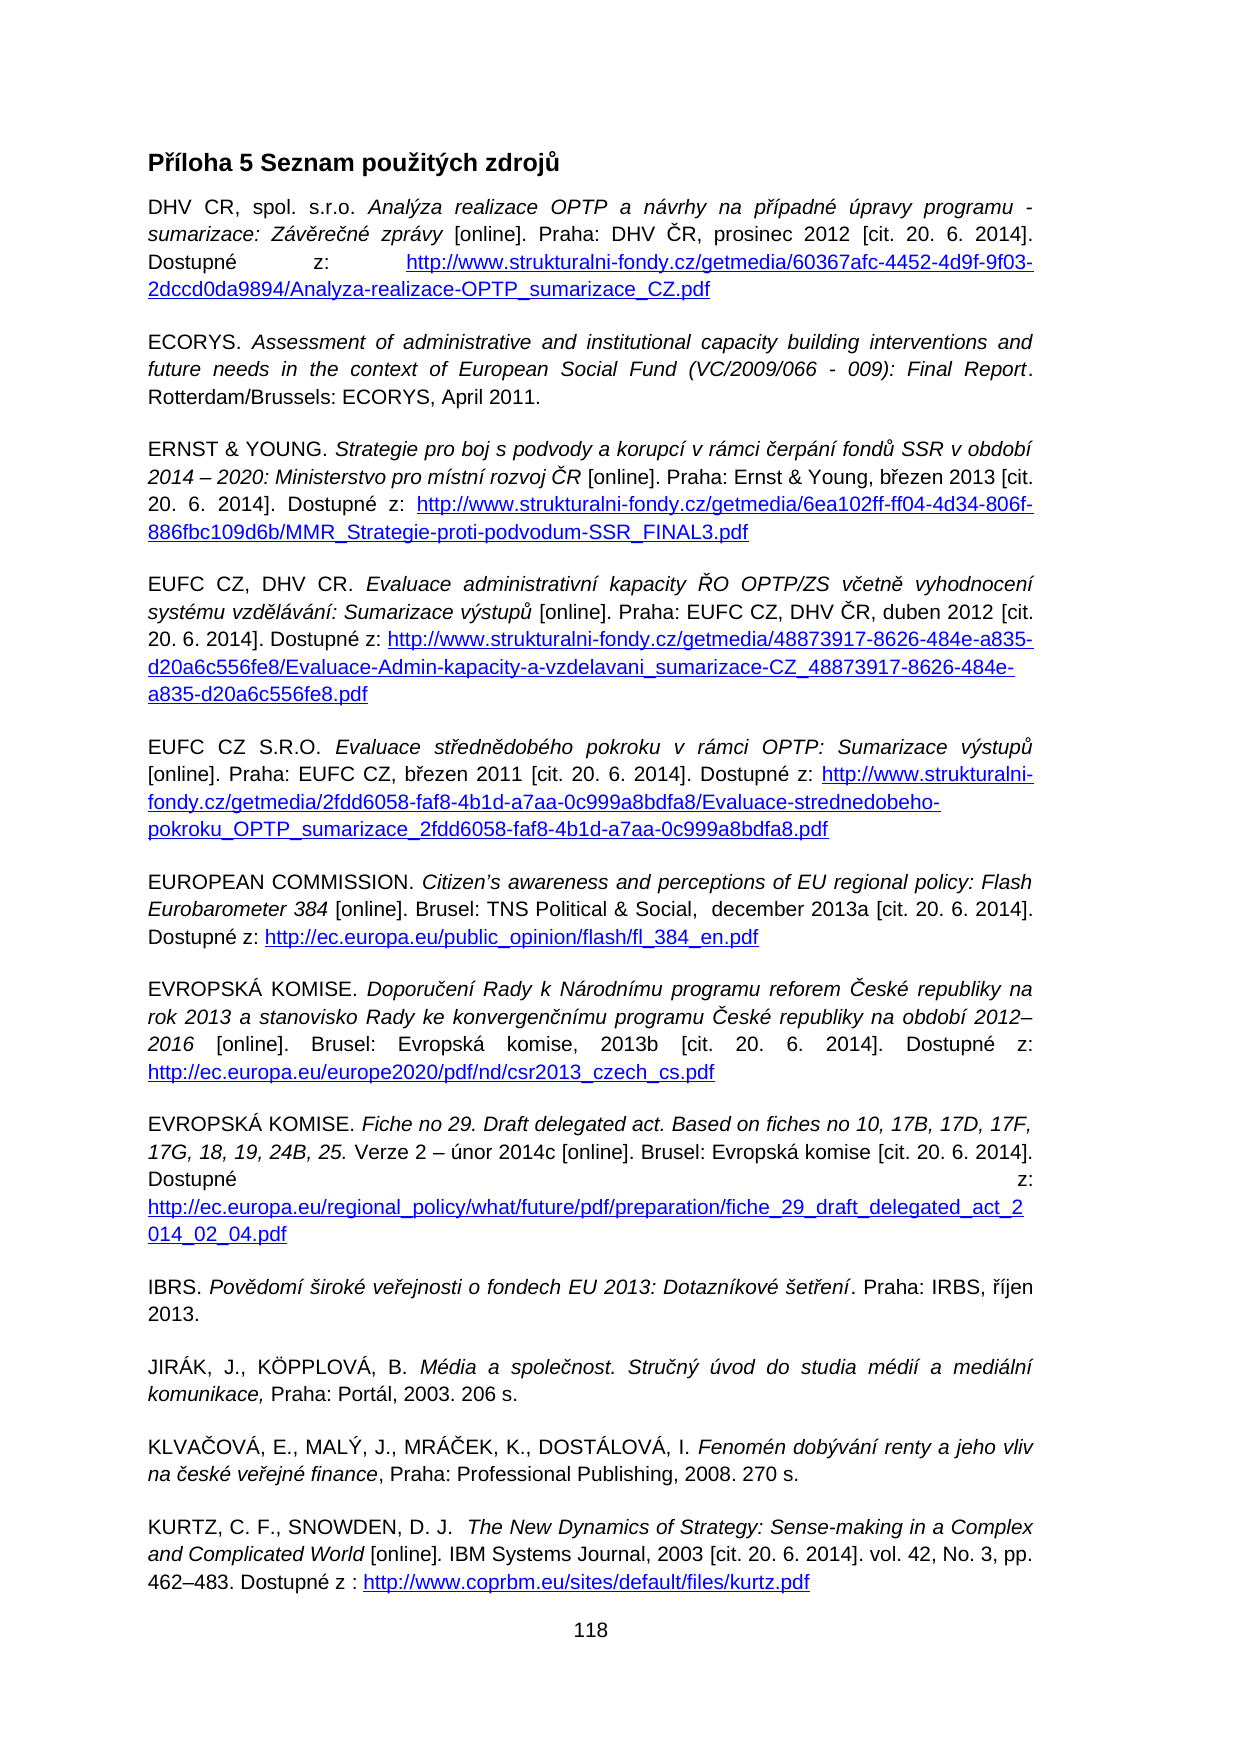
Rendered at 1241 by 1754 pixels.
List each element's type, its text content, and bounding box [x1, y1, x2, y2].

text KLVAČOVÁ, E., MALÝ, J., MRÁČEK, K., DOSTÁLOVÁ, I. Fenomén dobývání renty a jeho vliv na české veřejné finance, Praha: Professional Publishing, 2008. 270 s. [148, 1435, 1033, 1486]
text KURTZ, C. F., SNOWDEN, D. J. The New Dynamics of Strategy: Sense-making in a Complex and Complicated World [online]. IBM Systems Journal, 2003 [cit. 20. 6. 2014]. vol. 42, No. 3, pp. 462–483. Dostupné z : http://www.coprbm.eu/sites/default/files/kurtz.pdf [148, 1515, 1033, 1594]
text EUFC CZ S.R.O. Evaluace střednědobého pokroku v rámci OPTP: Sumarizace výstupů [online]. Praha: EUFC CZ, březen 2011 [cit. 20. 6. 2014]. Dostupné z: http://www.strukturalni-fondy.cz/getmedia/2fdd6058-faf8-4b1d-a7aa-0c999a8bdfa8/Evaluace-strednedobeho-pokroku_OPTP_sumarizace_2fdd6058-faf8-4b1d-a7aa-0c999a8bdfa8.pdf [148, 735, 1033, 841]
text IBRS. Povědomí široké veřejnosti o fondech EU 2013: Dotazníkové šetření. Praha: IRBS, říjen 2013. [148, 1275, 1033, 1326]
text EVROPSKÁ KOMISE. Fiche no 29. Draft delegated act. Based on fiches no 10, 17B, 17D, 17F, 17G, 18, 19, 24B, 25. Verze 2 – únor 2014c [online]. Brusel: Evropská komise [cit. 20. 6. 2014]. Dostupné z: http://ec.europa.eu/regional_policy/what/future/pdf/preparation/fiche_29_draft_delegated_act_2014_02_04.pdf [148, 1112, 1033, 1246]
text JIRÁK, J., KÖPPLOVÁ, B. Média a společnost. Stručný úvod do studia médií a mediální komunikace, Praha: Portál, 2003. 206 s. [148, 1355, 1033, 1406]
text ECORYS. Assessment of administrative and institutional capacity building interventions and future needs in the context of European Social Fund (VC/2009/066 - 009): Final Report. Rotterdam/Brussels: ECORYS, April 2011. [148, 330, 1033, 409]
text ERNST & YOUNG. Strategie pro boj s podvody a korupcí v rámci čerpání fondů SSR v období 2014 – 2020: Ministerstvo pro místní rozvoj ČR [online]. Praha: Ernst & Young, březen 2013 [cit. 20. 6. 2014]. Dostupné z: http://www.strukturalni-fondy.cz/getmedia/6ea102ff-ff04-4d34-806f-886fbc109d6b/MMR_Strategie-proti-podvodum-SSR_FINAL3.pdf [148, 437, 1033, 544]
text EVROPSKÁ KOMISE. Doporučení Rady k Národnímu programu reforem České republiky na rok 2013 a stanovisko Rady ke konvergenčnímu programu České republiky na období 2012–2016 [online]. Brusel: Evropská komise, 2013b [cit. 20. 6. 2014]. Dostupné z: http://ec.europa.eu/europe2020/pdf/nd/csr2013_czech_cs.pdf [148, 977, 1033, 1084]
text EUFC CZ, DHV CR. Evaluace administrativní kapacity ŘO OPTP/ZS včetně vyhodnocení systému vzdělávání: Sumarizace výstupů [online]. Praha: EUFC CZ, DHV ČR, duben 2012 [cit. 20. 6. 2014]. Dostupné z: http://www.strukturalni-fondy.cz/getmedia/48873917-8626-484e-a835-d20a6c556fe8/Evaluace-Admin-kapacity-a-vzdelavani_sumarizace-CZ_48873917-8626-484e-a835-d20a6c556fe8.pdf [148, 572, 1033, 706]
text Příloha 5 Seznam použitých zdrojů [148, 148, 1033, 176]
text DHV CR, spol. s.r.o. Analýza realizace OPTP a návrhy na případné úpravy programu - sumarizace: Závěrečné zprávy [online]. Praha: DHV ČR, prosinec 2012 [cit. 20. 6. 2014]. Dostupné z: http://www.strukturalni-fondy.cz/getmedia/60367afc-4452-4d9f-9f03-2dccd0da9894/Analyza-realizace-OPTP_sumarizace_CZ.pdf [148, 195, 1033, 301]
text EUROPEAN COMMISSION. Citizen’s awareness and perceptions of EU regional policy: Flash Eurobarometer 384 [online]. Brusel: TNS Political & Social, december 2013a [cit. 20. 6. 2014]. Dostupné z: http://ec.europa.eu/public_opinion/flash/fl_384_en.pdf [148, 870, 1033, 949]
